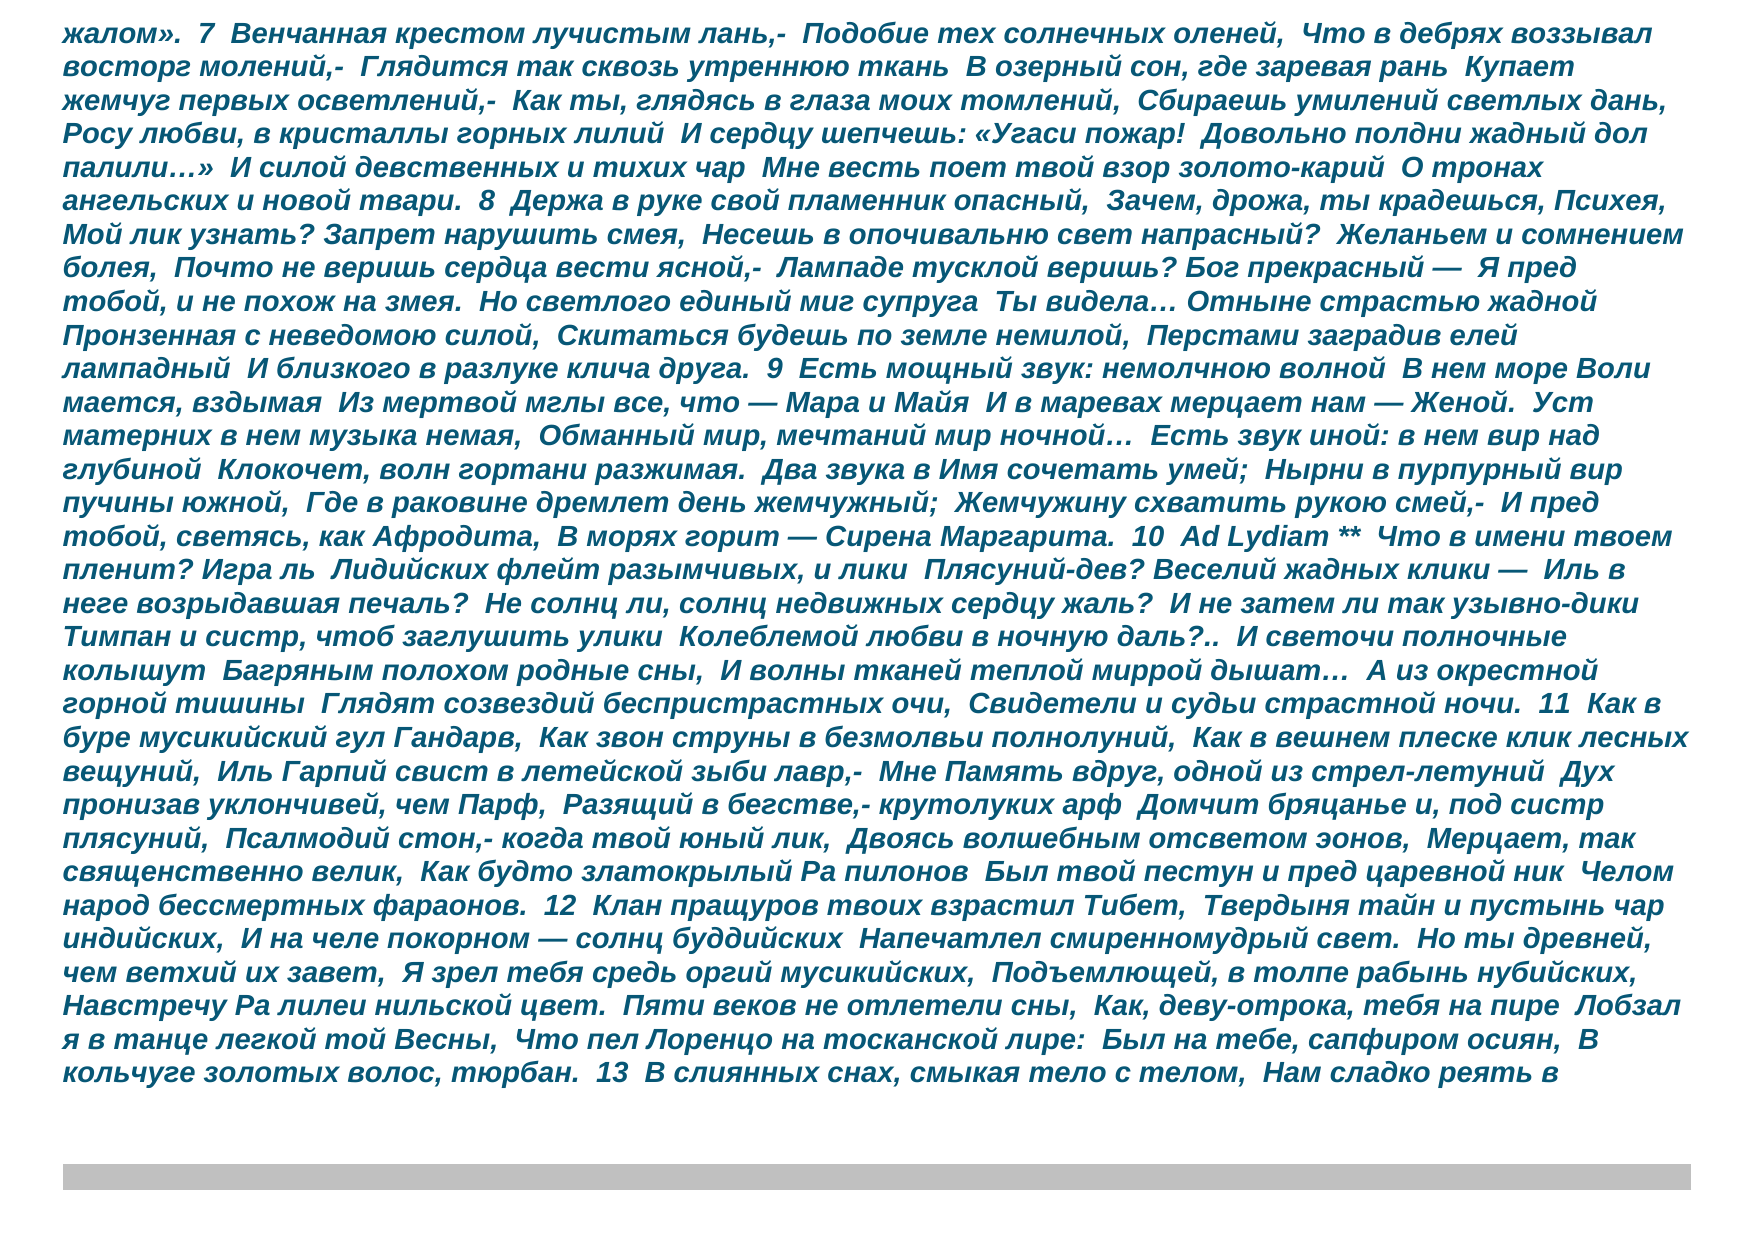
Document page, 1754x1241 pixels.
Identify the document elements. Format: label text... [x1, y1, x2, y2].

text 1 [62, 16, 1691, 1089]
